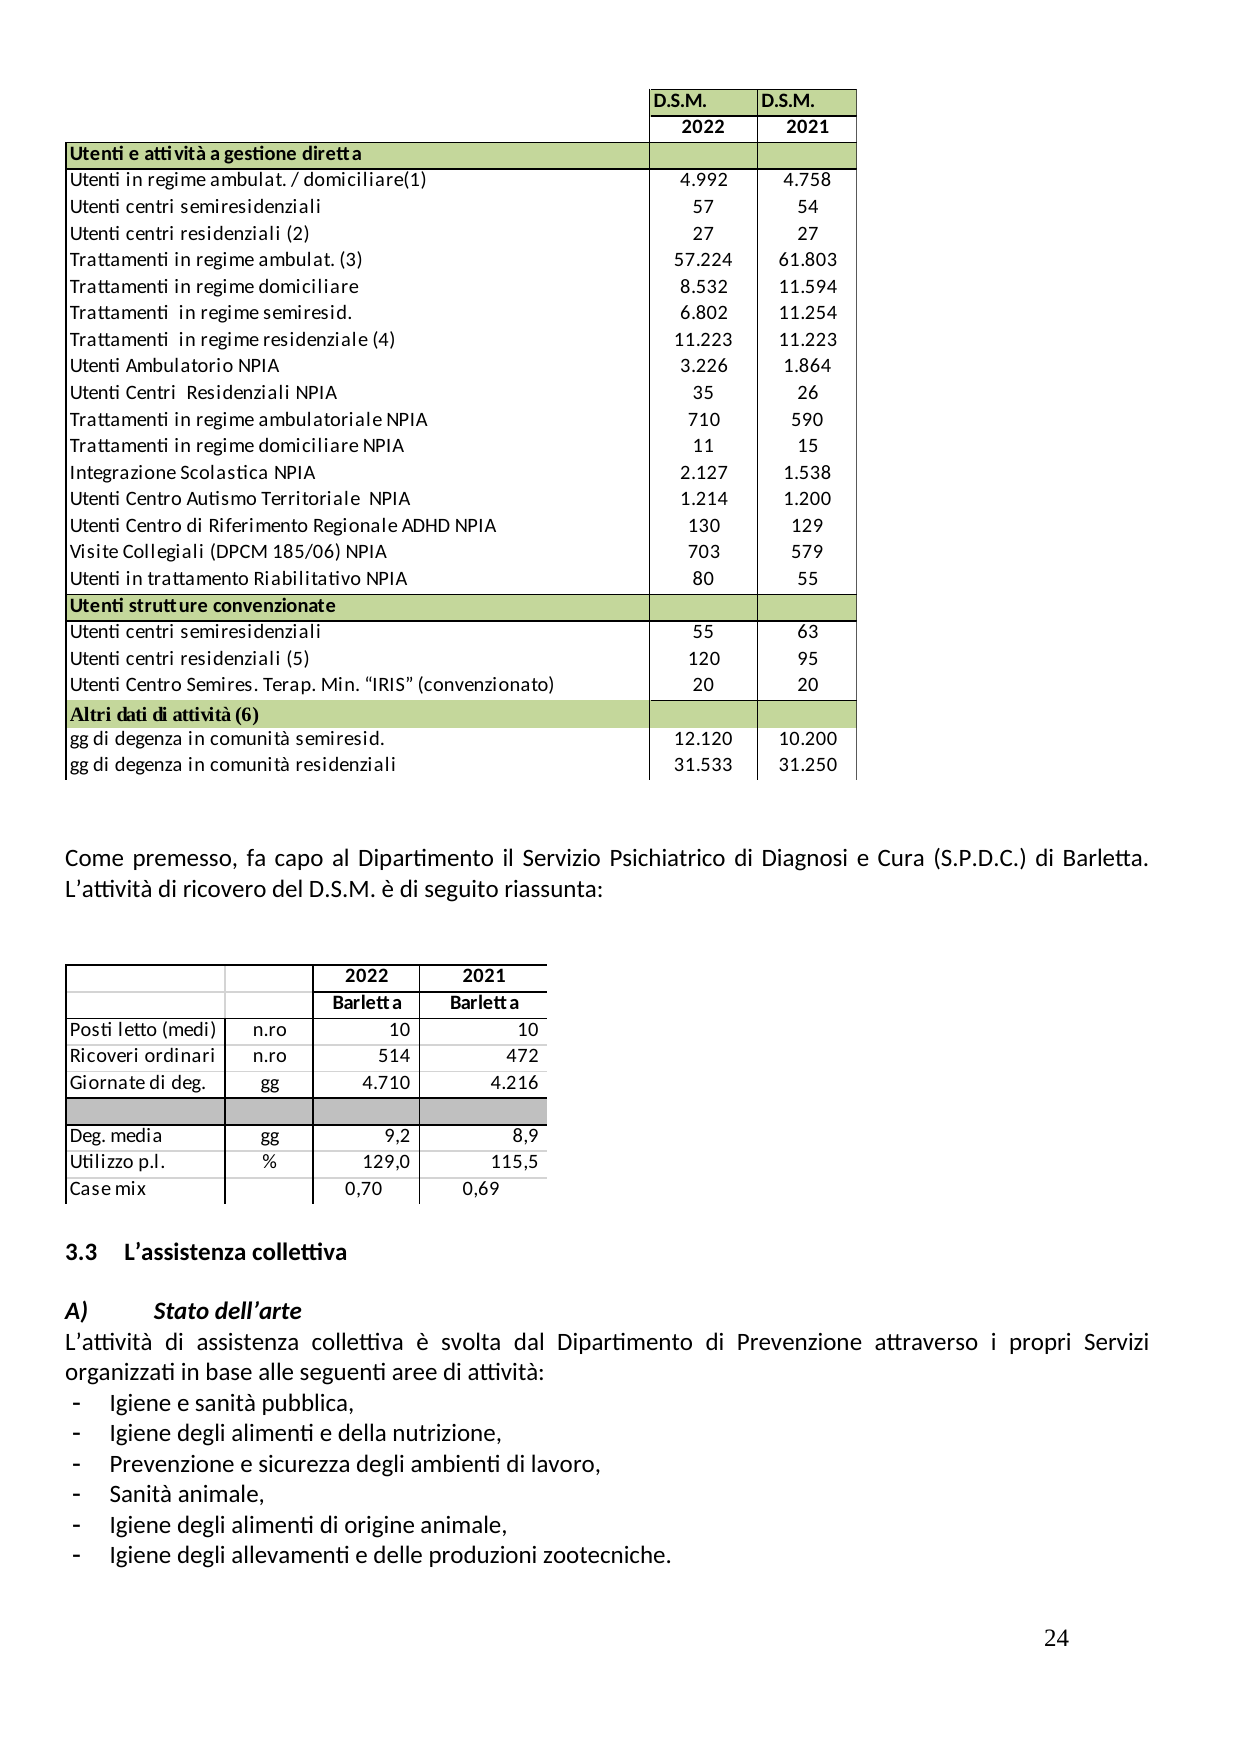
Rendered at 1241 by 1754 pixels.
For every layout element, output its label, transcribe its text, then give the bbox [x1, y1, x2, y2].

list Sanità animale, [72, 1478, 1152, 1509]
list Igiene e sanità pubblica, [72, 1387, 1152, 1417]
list Igiene degli alimenti e della nutrizione, [72, 1417, 1152, 1448]
list Igiene degli allevamenti e delle produzioni zootecniche. [72, 1539, 1152, 1570]
list Prevenzione e sicurezza degli ambienti di lavoro, [72, 1448, 1152, 1478]
list Igiene degli alimenti di origine animale, [72, 1509, 1152, 1539]
text L’attività di assistenza collettiva è svolta dal Dipartimento di Prevenzione attraverso i propri Servizi organizzati in base alle seguenti aree di attività: [65, 1326, 1152, 1387]
text Come premesso, fa capo al Dipartimento il Servizio Psichiatrico di Diagnosi e Cura (S.P.D.C.) di Barletta. L’attività di ricovero del D.S.M. è di seguito riassunta: [65, 842, 1152, 903]
subtitle L’assistenza collettiva [65, 1236, 1152, 1266]
list Stato dell’arte [65, 1295, 1152, 1326]
